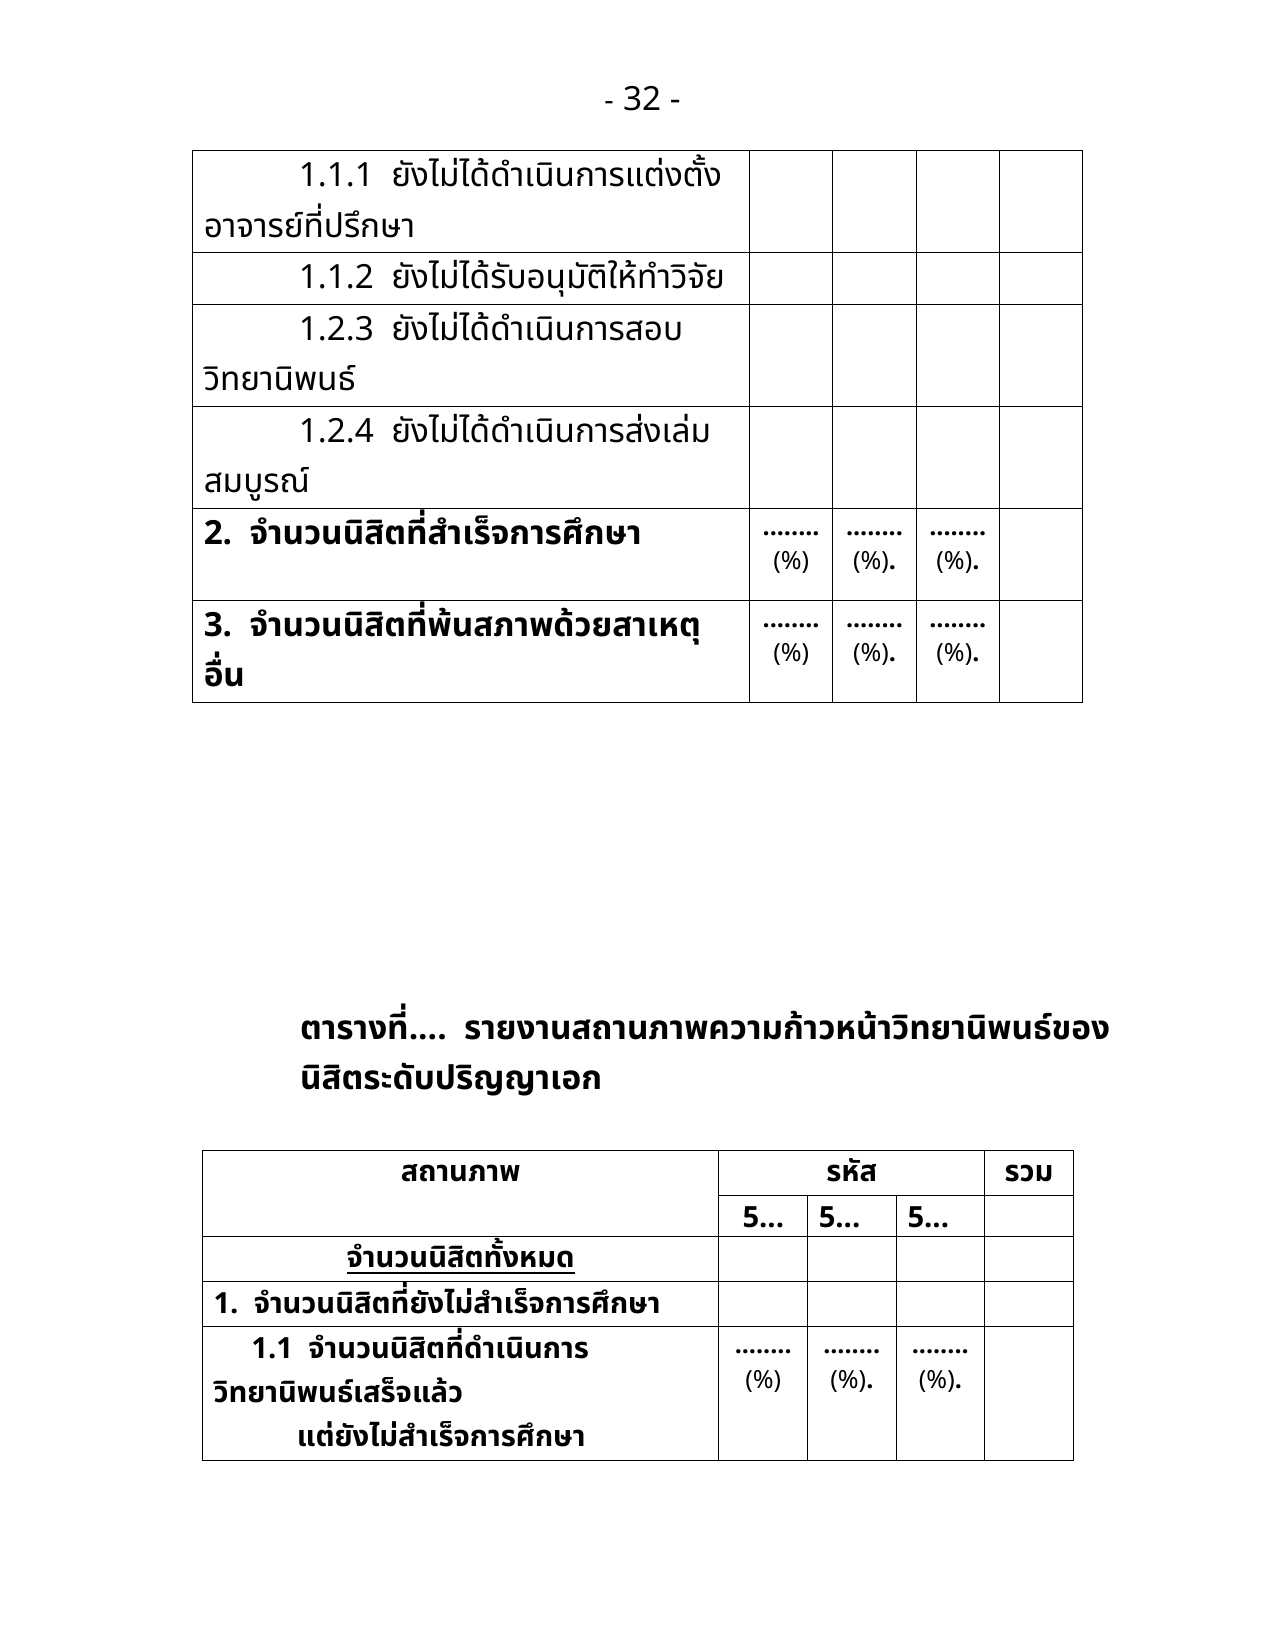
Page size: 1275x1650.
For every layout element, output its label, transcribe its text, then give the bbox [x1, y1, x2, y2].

table_cell [1000, 601, 1082, 702]
table_cell [985, 1282, 1073, 1326]
table_cell ........ (%). [917, 509, 999, 600]
table_cell [719, 1282, 807, 1326]
table_cell [917, 151, 999, 252]
table_cell 1. จำนวนนิสิตที่ยังไม่สำเร็จการศึกษา [203, 1282, 718, 1326]
table_cell ........ (%). [897, 1327, 984, 1459]
table_cell [750, 407, 832, 508]
table_cell ........ (%). [833, 601, 916, 702]
table_cell [833, 151, 916, 252]
table_cell [1000, 151, 1082, 252]
table_cell [1000, 407, 1082, 508]
table_cell [750, 151, 832, 252]
table_cell ........ (%) [750, 509, 832, 600]
table_cell [897, 1237, 984, 1281]
table_cell ........ (%). [833, 509, 916, 600]
table_cell 2. จำนวนนิสิตที่สำเร็จการศึกษา [193, 509, 749, 600]
table_cell 5... [897, 1196, 984, 1236]
table_cell [917, 253, 999, 304]
table_cell 1.1.2 ยังไม่ได้รับอนุมัติให้ทำวิจัย [193, 253, 749, 304]
table_header สถานภาพ [203, 1151, 718, 1236]
table_cell [719, 1237, 807, 1281]
table_cell [750, 305, 832, 406]
table_cell 1.2.3 ยังไม่ได้ดำเนินการสอบวิทยานิพนธ์ [193, 305, 749, 406]
table_cell [1000, 253, 1082, 304]
table_cell 3. จำนวนนิสิตที่พ้นสภาพด้วยสาเหตุอื่น [193, 601, 749, 702]
table_cell 5... [808, 1196, 896, 1236]
table_header รหัส [719, 1151, 984, 1195]
table_cell [833, 305, 916, 406]
table_cell จำนวนนิสิตทั้งหมด [203, 1237, 718, 1281]
table_cell [808, 1282, 896, 1326]
table_cell [1000, 509, 1082, 600]
table_cell [1000, 305, 1082, 406]
table_cell 1.2.4 ยังไม่ได้ดำเนินการส่งเล่มสมบูรณ์ [193, 407, 749, 508]
table_cell [808, 1237, 896, 1281]
table_cell 1.1.1 ยังไม่ได้ดำเนินการแต่งตั้งอาจารย์ที่ปรึกษา [193, 151, 749, 252]
table_cell ........ (%). [917, 601, 999, 702]
table_cell 1.1 จำนวนนิสิตที่ดำเนินการวิทยานิพนธ์เสร็จแล้ว แต่ยังไม่สำเร็จการศึกษา [203, 1327, 718, 1459]
table_cell [917, 305, 999, 406]
table_cell [833, 253, 916, 304]
table_cell ........ (%) [750, 601, 832, 702]
table_cell [833, 407, 916, 508]
table_cell [750, 253, 832, 304]
table_cell 5... [719, 1196, 807, 1236]
table_cell [917, 407, 999, 508]
table_cell ........ (%). [808, 1327, 896, 1459]
table_cell [985, 1196, 1073, 1236]
table_cell [897, 1282, 984, 1326]
table_cell [985, 1237, 1073, 1281]
table_cell [985, 1327, 1073, 1459]
table_header รวม [985, 1151, 1073, 1195]
text ตารางที่.... รายงานสถานภาพความก้าวหน้าวิทยานิพนธ์ของนิสิตระดับปริญญาเอก [300, 1003, 1125, 1104]
table_cell ........ (%) [719, 1327, 807, 1459]
